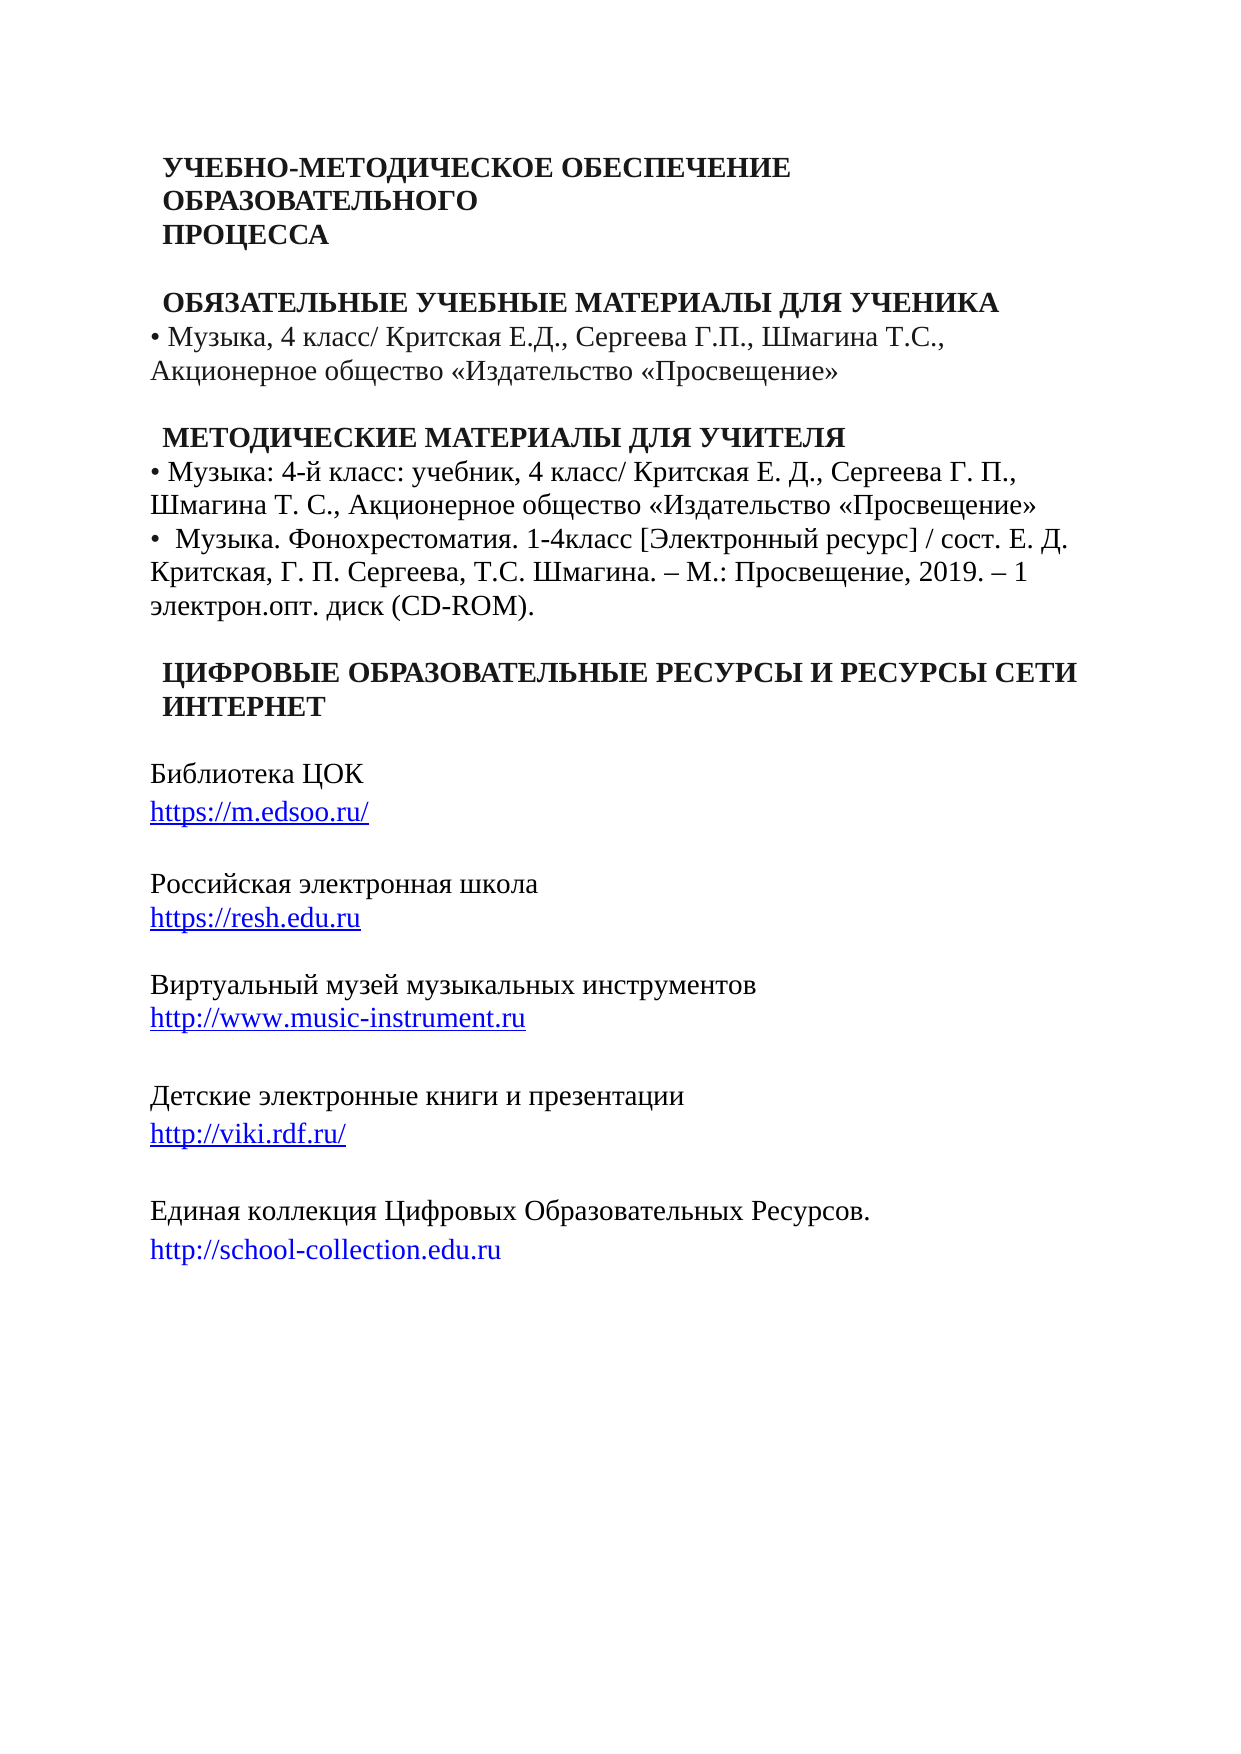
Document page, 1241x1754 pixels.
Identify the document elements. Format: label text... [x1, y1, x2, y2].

text ‌• Музыка. Фонохрестоматия. 1-4класс [Электронный ресурс] / сост. Е. Д. Критская, Г. П. Сергеева, Т.С. Шмагина. – М.: Просвещение, 2019. – 1 электрон.опт. диск (CD-ROM).‌​ [150, 521, 1090, 622]
text Детские электронные книги и презентации [150, 1078, 1090, 1111]
text ​• Музыка: 4-й класс: учебник, 4 класс/ Критская Е. Д., Сергеева Г. П., Шмагина Т. С., Акционерное общество «Издательство «Просвещение» [150, 454, 1090, 521]
text http://viki.rdf.ru/ [150, 1116, 1090, 1150]
text ИНТЕРНЕТ [162, 689, 1090, 722]
text • Музыка, 4 класс/ Критская Е.Д., Сергеева Г.П., Шмагина Т.С., [150, 319, 1089, 353]
text http://www.music-instrument.ru [150, 1001, 1090, 1034]
text Виртуальный музей музыкальных инструментов [150, 967, 1089, 1001]
text Единая коллекция Цифровых Образовательных Ресурсов. [150, 1193, 1090, 1227]
text Акционерное общество «Издательство «Просвещение» [150, 353, 1089, 386]
text УЧЕБНО-МЕТОДИЧЕСКОЕ ОБЕСПЕЧЕНИЕ ОБРАЗОВАТЕЛЬНОГО [162, 150, 1090, 217]
text Библиотека ЦОК [150, 756, 1090, 789]
text https://m.edsoo.ru/ [150, 794, 1090, 828]
text ‌Российская электронная школа https://resh.edu.ru [150, 866, 1089, 933]
text ПРОЦЕССА [162, 217, 1090, 251]
text ЦИФРОВЫЕ ОБРАЗОВАТЕЛЬНЫЕ РЕСУРСЫ И РЕСУРСЫ СЕТИ [162, 655, 1090, 689]
text ОБЯЗАТЕЛЬНЫЕ УЧЕБНЫЕ МАТЕРИАЛЫ ДЛЯ УЧЕНИКА [162, 285, 1090, 319]
text http://school-collection.edu.ru [150, 1232, 1090, 1265]
text МЕТОДИЧЕСКИЕ МАТЕРИАЛЫ ДЛЯ УЧИТЕЛЯ [162, 420, 1090, 453]
